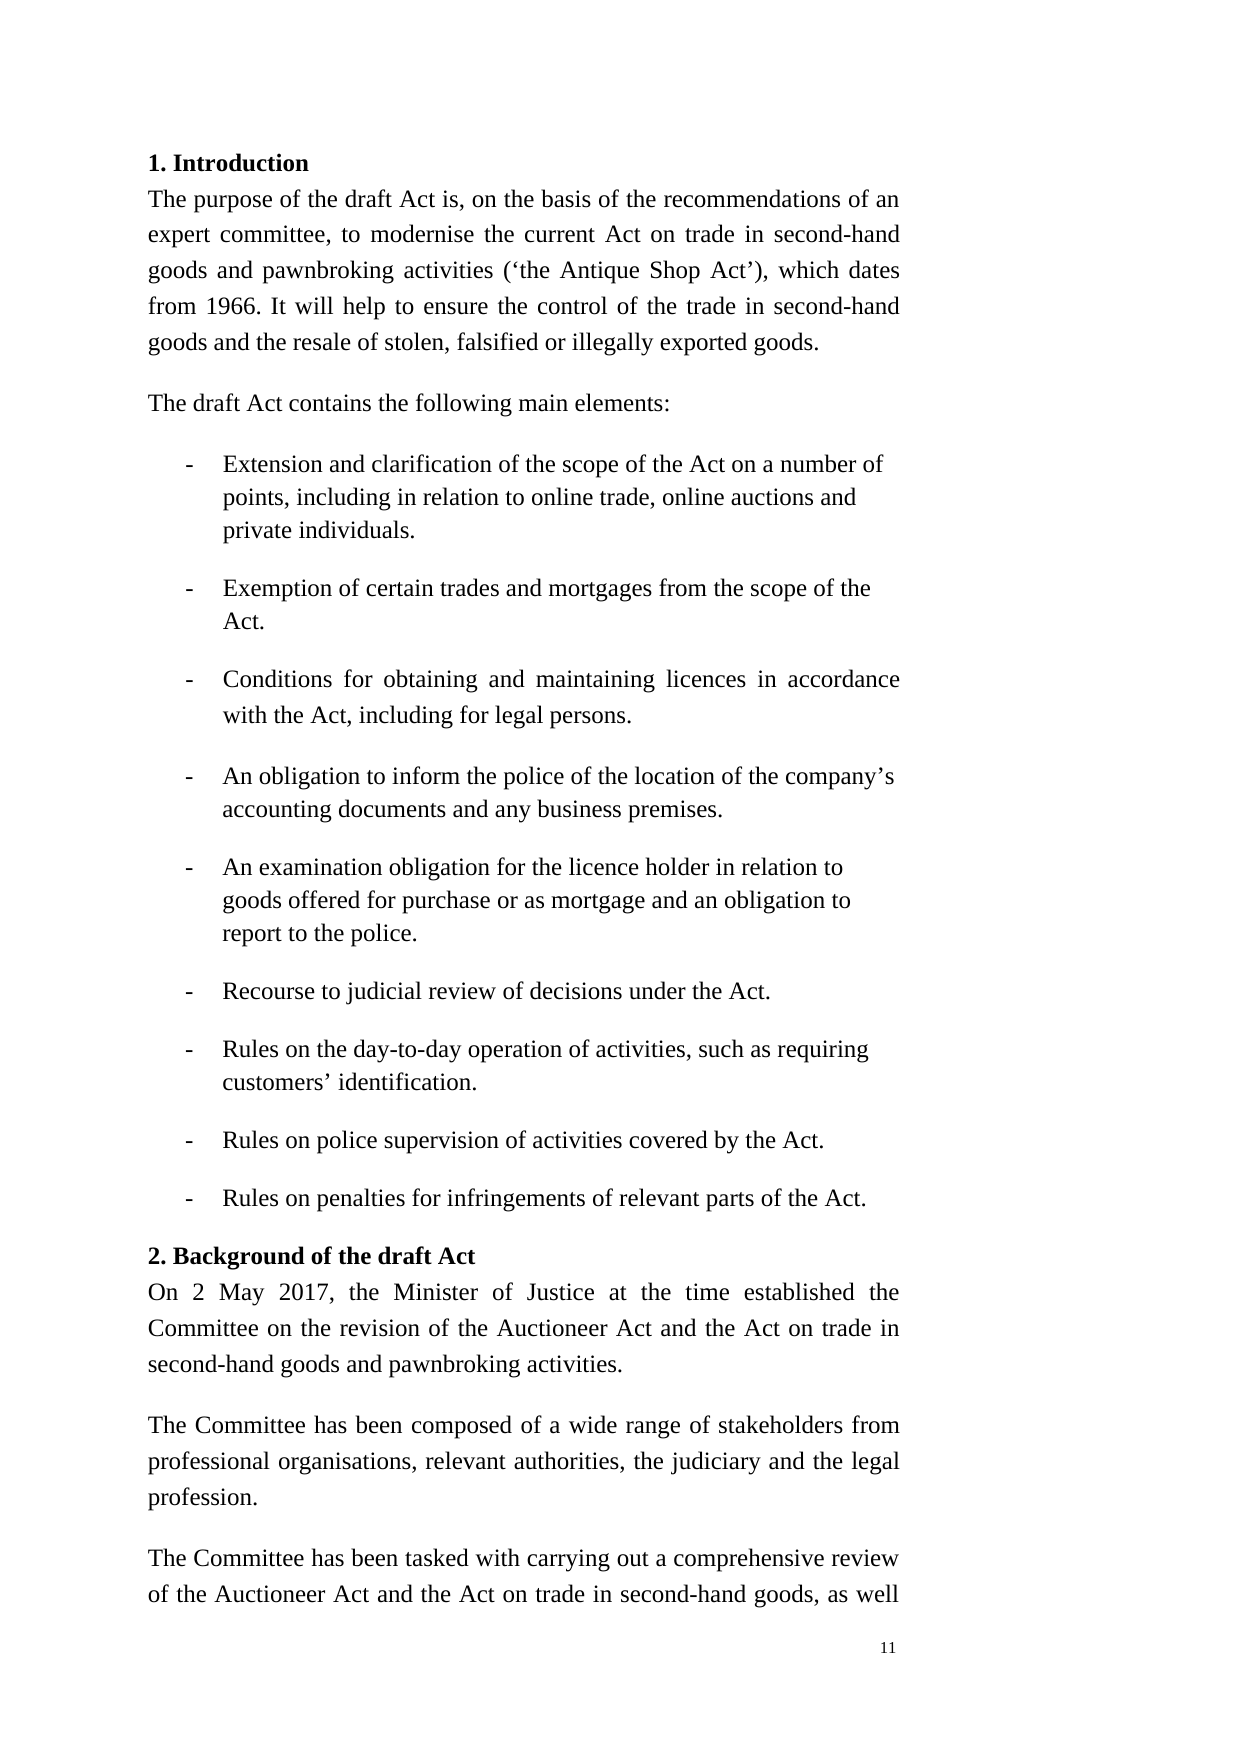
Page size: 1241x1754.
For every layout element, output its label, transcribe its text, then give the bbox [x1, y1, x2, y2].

list Rules on penalties for infringements of relevant parts of the Act. [185, 1183, 901, 1212]
list An obligation to inform the police of the location of the company’s accounting documents and any business premises. [185, 761, 901, 823]
text The purpose of the draft Act is, on the basis of the recommendations of an expert committee, to modernise the current Act on trade in second-hand goods and pawnbroking activities (‘the Antique Shop Act’), which dates from 1966. It will help to ensure the control of the trade in second-hand goods and the resale of stolen, falsified or illegally exported goods. [148, 184, 901, 356]
list Rules on the day-to-day operation of activities, such as requiring customers’ identification. [185, 1034, 901, 1096]
text The draft Act contains the following main elements: [148, 388, 901, 417]
list Rules on police supervision of activities covered by the Act. [185, 1125, 901, 1154]
text On 2 May 2017, the Minister of Justice at the time established the Committee on the revision of the Auctioneer Act and the Act on trade in second-hand goods and pawnbroking activities. [148, 1277, 901, 1378]
list Extension and clarification of the scope of the Act on a number of points, including in relation to online trade, online auctions and private individuals. [185, 449, 901, 544]
subtitle 2. Background of the draft Act [148, 1241, 901, 1270]
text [148, 1543, 901, 1608]
list Exemption of certain trades and mortgages from the scope of the Act. [185, 573, 901, 635]
list Conditions for obtaining and maintaining licences in accordance with the Act, including for legal persons. [185, 664, 901, 729]
subtitle 1. Introduction [148, 148, 901, 176]
text The Committee has been composed of a wide range of stakeholders from professional organisations, relevant authorities, the judiciary and the legal profession. [148, 1410, 901, 1511]
list An examination obligation for the licence holder in relation to goods offered for purchase or as mortgage and an obligation to report to the police. [185, 852, 901, 947]
list Recourse to judicial review of decisions under the Act. [185, 976, 901, 1005]
